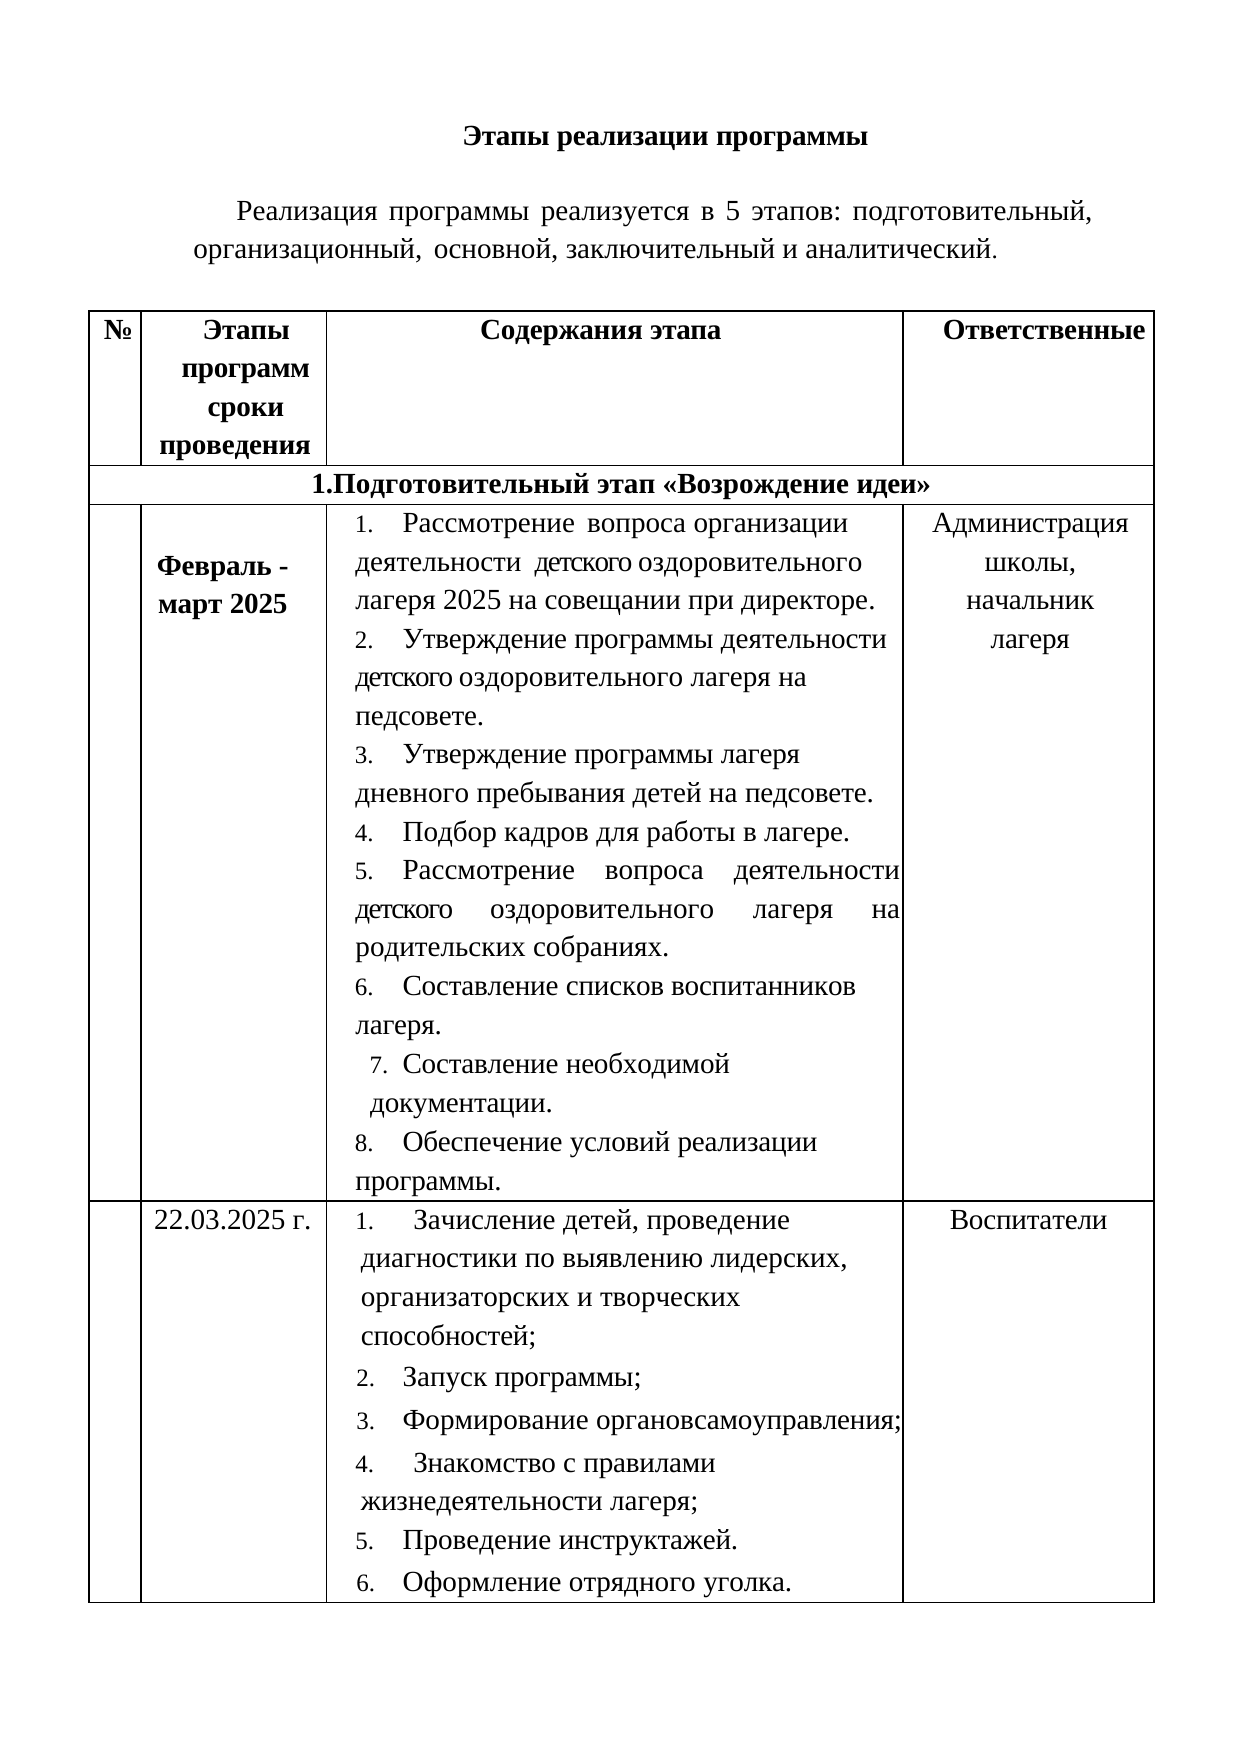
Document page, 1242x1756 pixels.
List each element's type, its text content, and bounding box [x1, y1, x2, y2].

table_cell [90, 505, 140, 1200]
table_header Ответственные [904, 312, 1153, 465]
table_cell Рассмотрение вопроса организации деятельности детского оздоровительного лагеря 2025 на совещании при директоре. Утверждение программы деятельности детского оздоровительного лагеря на педсовете. Утверждение программы лагеря дневного пребывания детей на педсовете. Подбор кадров для работы в лагере. Рассмотрение вопроса деятельности детского оздоровительного лагеря на родительских собраниях. Составление списков воспитанников лагеря. Составление необходимой документации. Обеспечение условий реализации программы. [327, 505, 902, 1200]
table_cell Февраль -март 2025 [142, 505, 326, 1200]
table_cell [90, 1202, 140, 1602]
table_cell 22.03.2025 г. [142, 1202, 326, 1602]
subtitle Этапы реализации программы [177, 118, 1153, 152]
table_header Этапы программ сроки проведения [142, 312, 326, 465]
table_cell Воспитатели [904, 1202, 1153, 1602]
table_cell Администрация школы, начальник лагеря [904, 505, 1153, 1200]
table_header № [90, 312, 140, 465]
text Реализация программы реализуется в 5 этапов: подготовительный, организационный, основной, заключительный и аналитический. [193, 193, 1153, 265]
table_cell Зачисление детей, проведение диагностики по выявлению лидерских, организаторских и творческих способностей; Запуск программы; Формирование органовсамоуправления; Знакомство с правилами жизнедеятельности лагеря; Проведение инструктажей. Оформление отрядного уголка. [327, 1202, 902, 1602]
table_header Содержания этапа [327, 312, 902, 465]
table_cell 1.Подготовительный этап «Возрождение идеи» [90, 466, 1153, 504]
